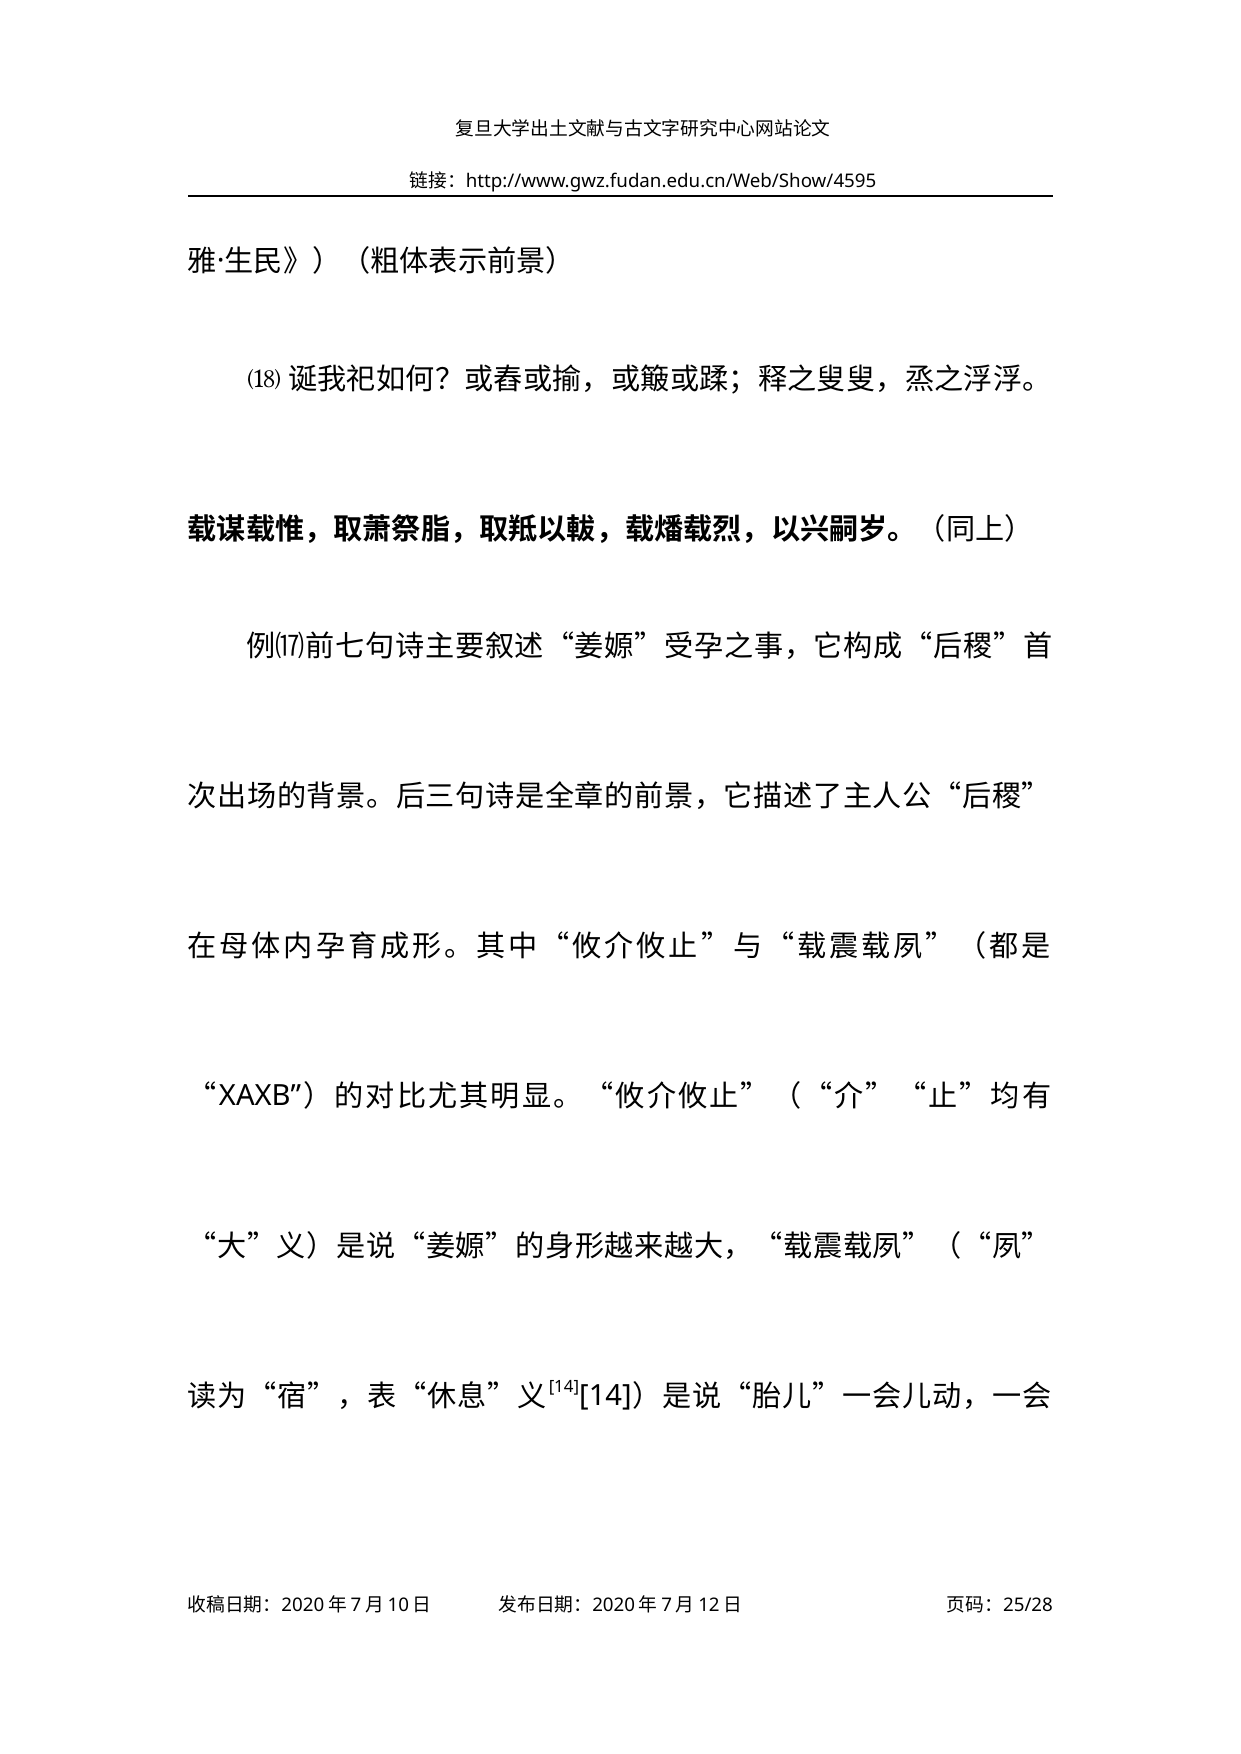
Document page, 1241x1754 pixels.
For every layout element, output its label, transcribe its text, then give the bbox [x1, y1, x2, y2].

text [187, 606, 1053, 1431]
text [187, 222, 1053, 297]
text ⒅诞我祀如何？或舂或揄，或簸或蹂；释之叟叟，烝之浮浮。载谋载惟，取萧祭脂，取羝以軷，载燔载烈，以兴嗣岁。（同上） [187, 339, 1053, 564]
